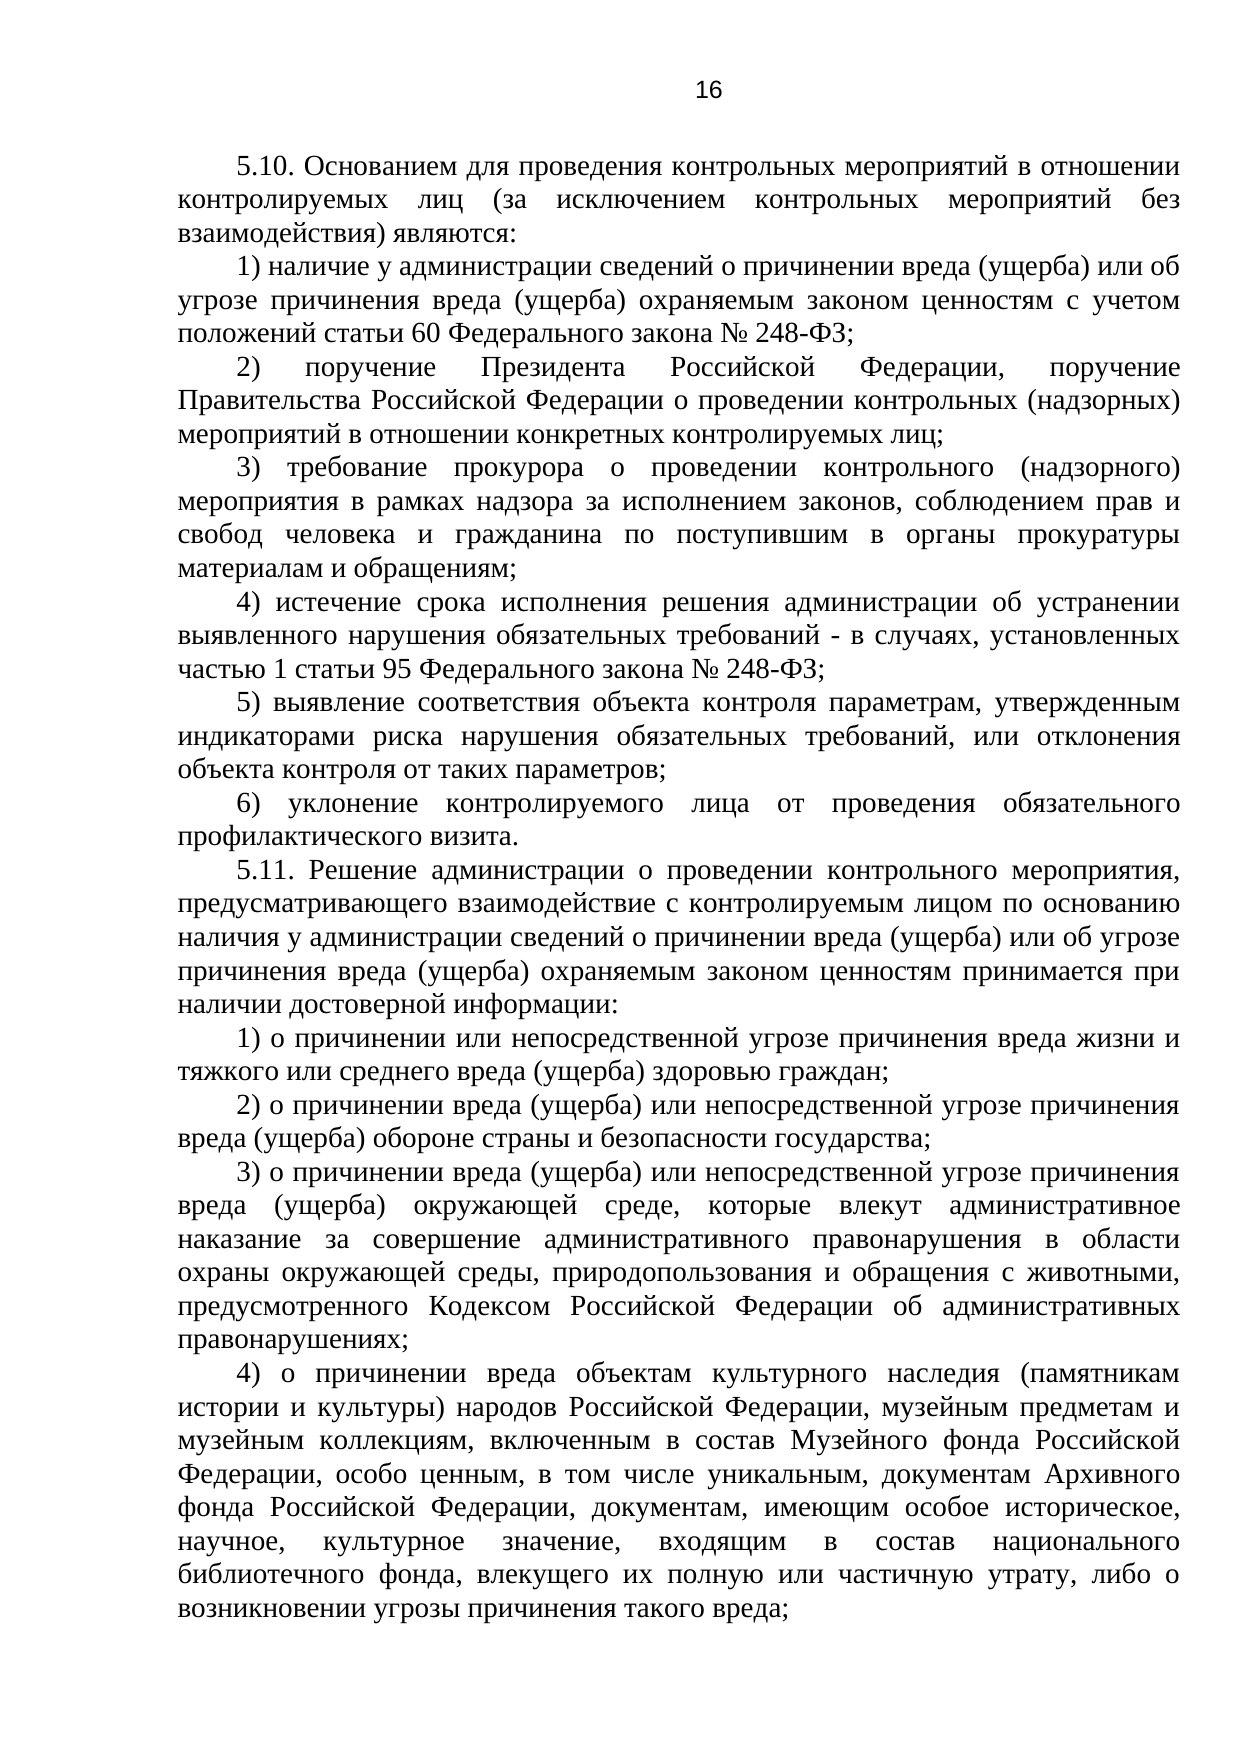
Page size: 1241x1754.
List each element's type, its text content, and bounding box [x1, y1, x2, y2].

text 5.11. Решение администрации о проведении контрольного мероприятия, предусматривающего взаимодействие с контролируемым лицом по основанию наличия у администрации сведений о причинении вреда (ущерба) или об угрозе причинения вреда (ущерба) охраняемым законом ценностям принимается при наличии достоверной информации: [177, 852, 1181, 1020]
text 2) о причинении вреда (ущерба) или непосредственной угрозе причинения вреда (ущерба) обороне страны и безопасности государства; [177, 1087, 1181, 1154]
text 5) выявление соответствия объекта контроля параметрам, утвержденным индикаторами риска нарушения обязательных требований, или отклонения объекта контроля от таких параметров; [177, 684, 1181, 785]
text 2) поручение Президента Российской Федерации, поручение Правительства Российской Федерации о проведении контрольных (надзорных) мероприятий в отношении конкретных контролируемых лиц; [177, 349, 1181, 449]
text 4) истечение срока исполнения решения администрации об устранении выявленного нарушения обязательных требований - в случаях, установленных частью 1 статьи 95 Федерального закона № 248-ФЗ; [177, 584, 1181, 684]
text 5.10. Основанием для проведения контрольных мероприятий в отношении контролируемых лиц (за исключением контрольных мероприятий без взаимодействия) являются: [177, 148, 1181, 248]
text 4) о причинении вреда объектам культурного наследия (памятникам истории и культуры) народов Российской Федерации, музейным предметам и музейным коллекциям, включенным в состав Музейного фонда Российской Федерации, особо ценным, в том числе уникальным, документам Архивного фонда Российской Федерации, документам, имеющим особое историческое, научное, культурное значение, входящим в состав национального библиотечного фонда, влекущего их полную или частичную утрату, либо о возникновении угрозы причинения такого вреда; [177, 1355, 1181, 1623]
text 3) о причинении вреда (ущерба) или непосредственной угрозе причинения вреда (ущерба) окружающей среде, которые влекут административное наказание за совершение административного правонарушения в области охраны окружающей среды, природопользования и обращения с животными, предусмотренного Кодексом Российской Федерации об административных правонарушениях; [177, 1154, 1181, 1355]
text 1) наличие у администрации сведений о причинении вреда (ущерба) или об угрозе причинения вреда (ущерба) охраняемым законом ценностям с учетом положений статьи 60 Федерального закона № 248-ФЗ; [177, 248, 1181, 349]
text 3) требование прокурора о проведении контрольного (надзорного) мероприятия в рамках надзора за исполнением законов, соблюдением прав и свобод человека и гражданина по поступившим в органы прокуратуры материалам и обращениям; [177, 449, 1181, 584]
text 1) о причинении или непосредственной угрозе причинения вреда жизни и тяжкого или среднего вреда (ущерба) здоровью граждан; [177, 1020, 1181, 1087]
text 6) уклонение контролируемого лица от проведения обязательного профилактического визита. [177, 785, 1181, 852]
